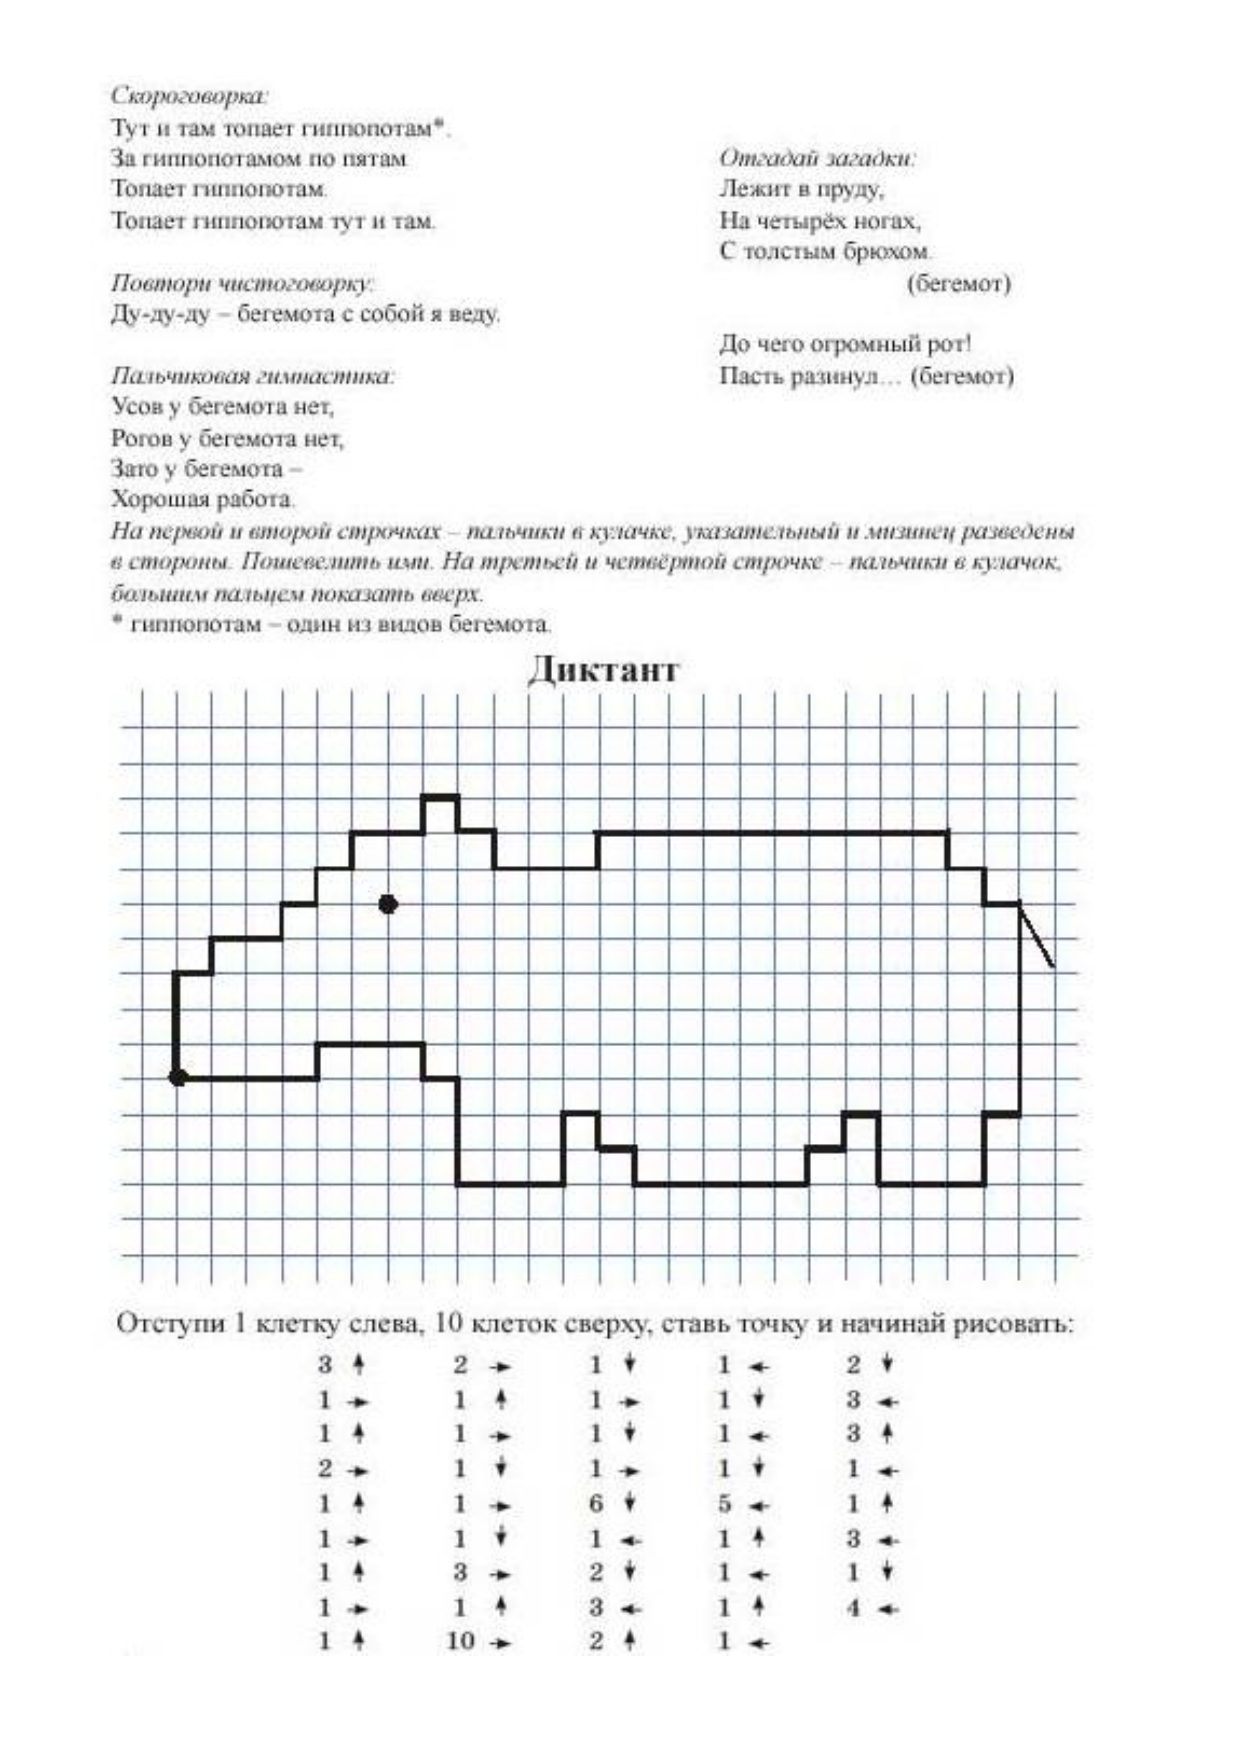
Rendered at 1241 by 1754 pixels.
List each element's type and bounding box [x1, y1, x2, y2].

picture [75, 75, 1111, 1656]
